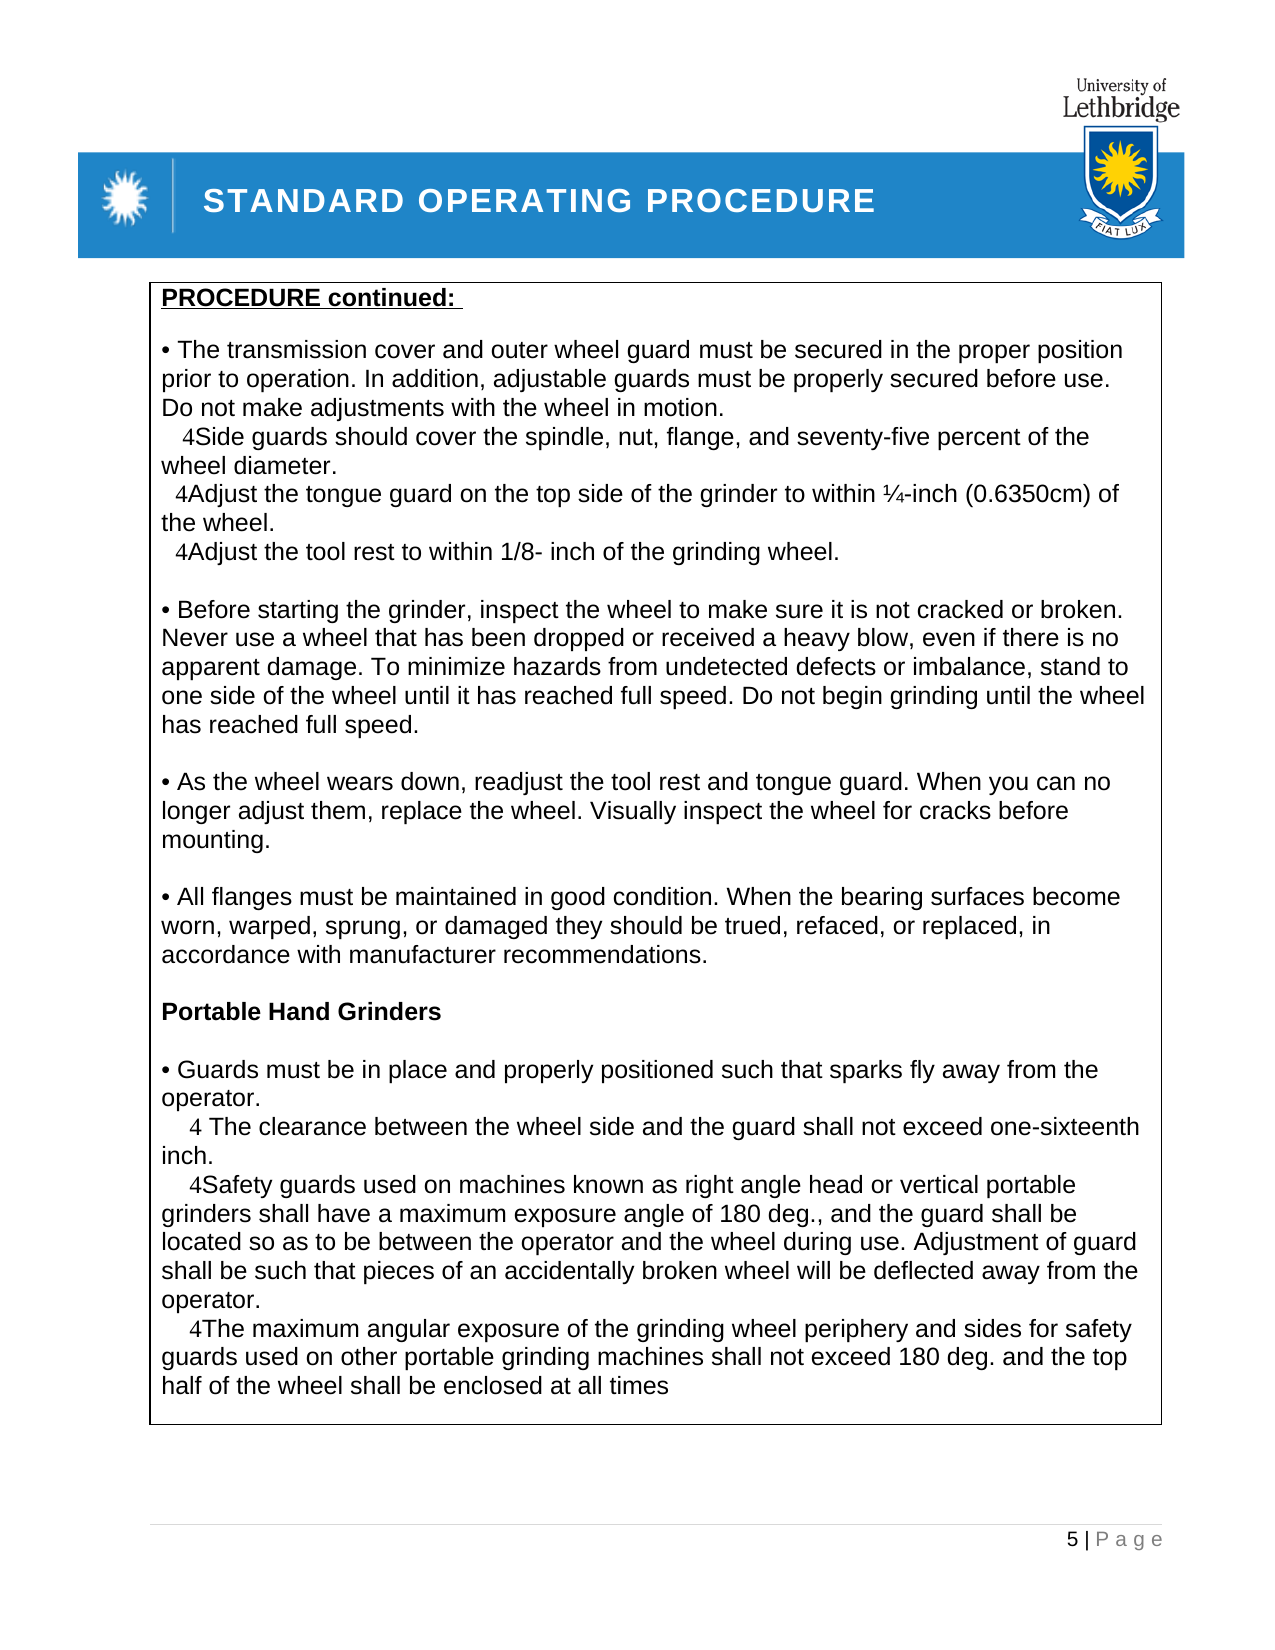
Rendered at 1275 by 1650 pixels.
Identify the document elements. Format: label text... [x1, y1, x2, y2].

picture [100, 152, 176, 243]
table_header PROCEDURE continued: • The transmission cover and outer wheel guard must be secured in the proper position prior to operation. In addition, adjustable guards must be properly secured before use. Do not make adjustments with the wheel in motion. Side guards should cover the spindle, nut, flange, and seventy-five percent of the wheel diameter. Adjust the tongue guard on the top side of the grinder to within ¼-inch (0.6350cm) of the wheel. Adjust the tool rest to within 1/8- inch of the grinding wheel. • Before starting the grinder, inspect the wheel to make sure it is not cracked or broken. Never use a wheel that has been dropped or received a heavy blow, even if there is no apparent damage. To minimize hazards from undetected defects or imbalance, stand to one side of the wheel until it has reached full speed. Do not begin grinding until the wheel has reached full speed. • As the wheel wears down, readjust the tool rest and tongue guard. When you can no longer adjust them, replace the wheel. Visually inspect the wheel for cracks before mounting. • All flanges must be maintained in good condition. When the bearing surfaces become worn, warped, sprung, or damaged they should be trued, refaced, or replaced, in accordance with manufacturer recommendations. Portable Hand Grinders • Guards must be in place and properly positioned such that sparks fly away from the operator. The clearance between the wheel side and the guard shall not exceed one-sixteenth inch. Safety guards used on machines known as right angle head or vertical portable grinders shall have a maximum exposure angle of 180 deg., and the guard shall be located so as to be between the operator and the wheel during use. Adjustment of guard shall be such that pieces of an accidentally broken wheel will be deflected away from the operator. The maximum angular exposure of the grinding wheel periphery and sides for safety guards used on other portable grinding machines shall not exceed 180 deg. and the top half of the wheel shall be enclosed at all times [151, 283, 1161, 1424]
picture [1053, 70, 1185, 243]
